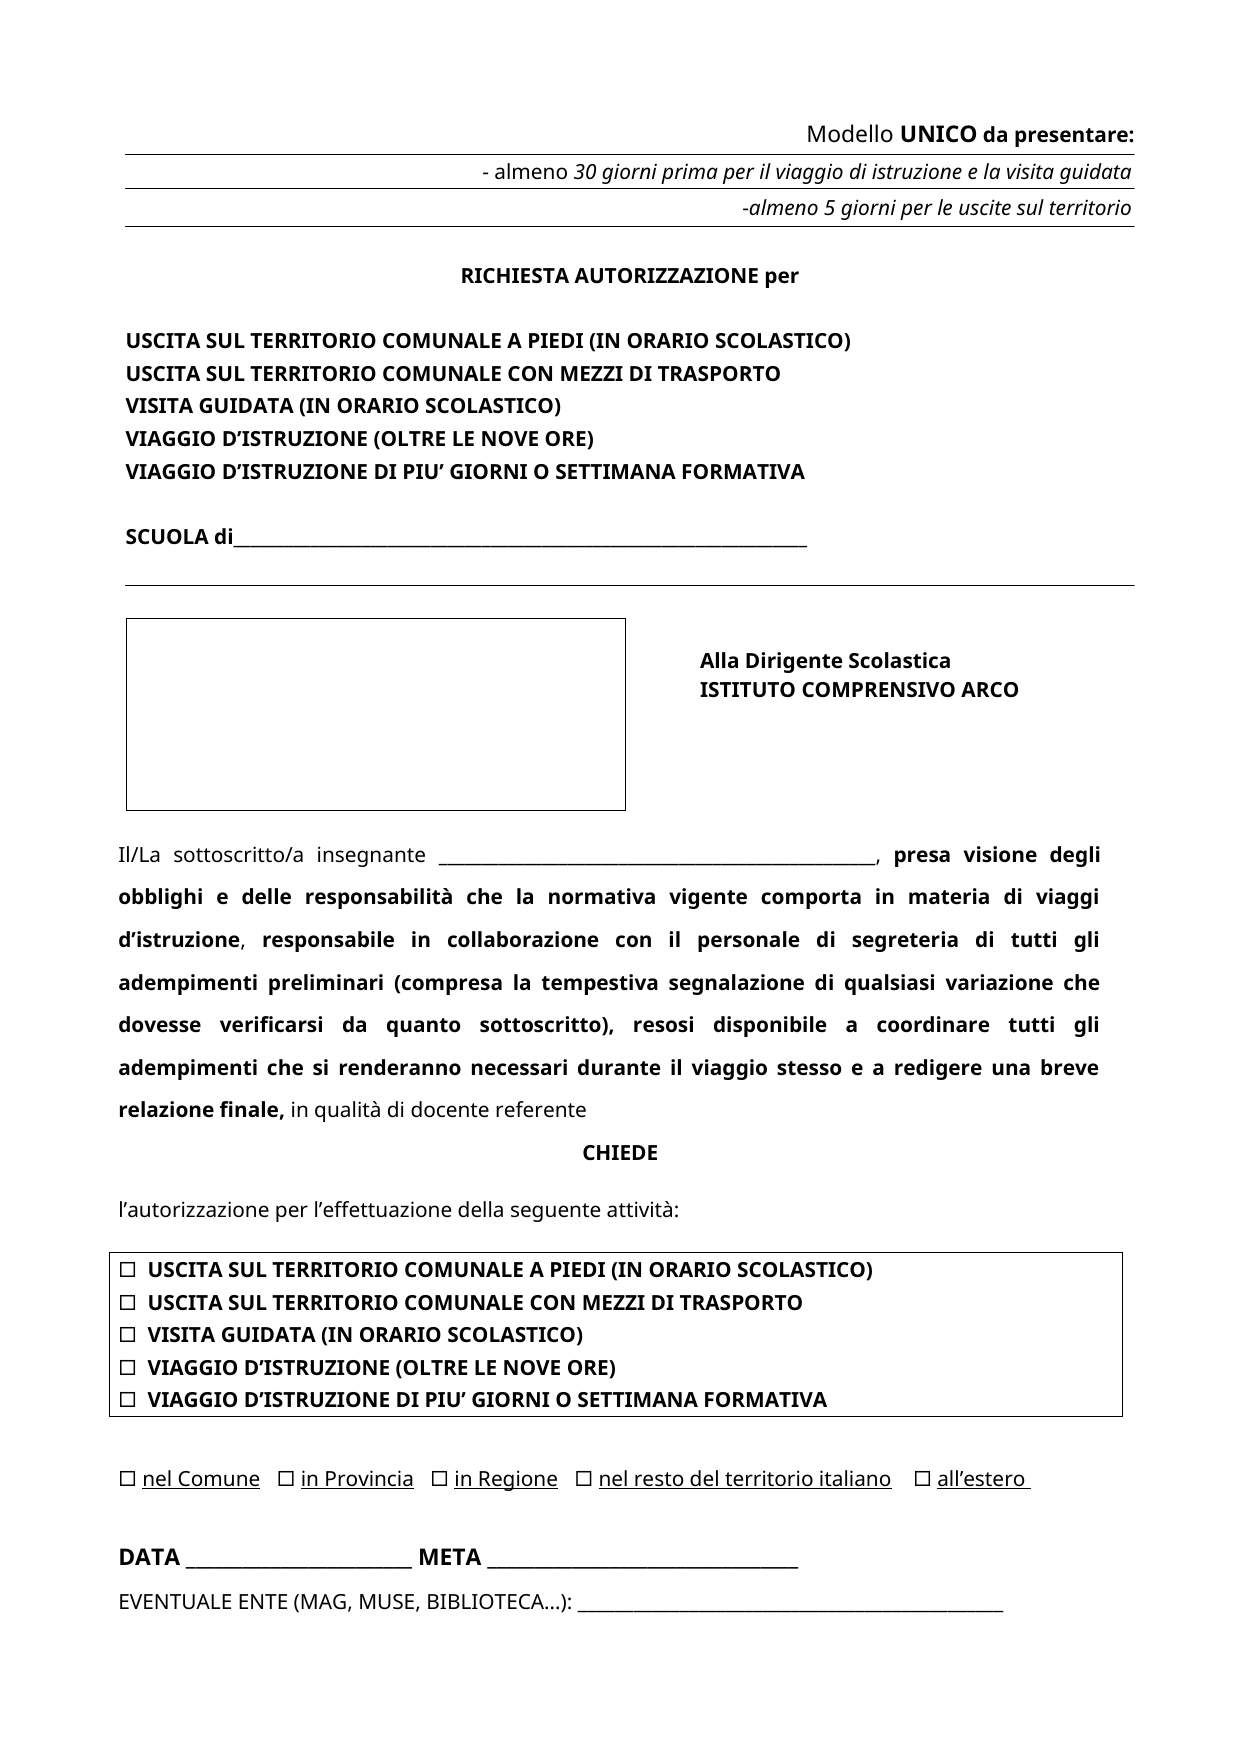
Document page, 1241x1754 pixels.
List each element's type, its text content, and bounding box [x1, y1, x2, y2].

text VISITA GUIDATA (IN ORARIO SCOLASTICO) [110, 1317, 1122, 1349]
table_header [127, 619, 625, 810]
table_header Modello UNICO da presentare: - almeno 30 giorni prima per il viaggio di istruzione e la visita guidata -almeno 5 giorni per le uscite sul territorio RICHIESTA AUTORIZZAZIONE per USCITA SUL TERRITORIO COMUNALE A PIEDI (IN ORARIO SCOLASTICO) USCITA SUL TERRITORIO COMUNALE CON MEZZI DI TRASPORTO VISITA GUIDATA (IN ORARIO SCOLASTICO) VIAGGIO D’ISTRUZIONE (OLTRE LE NOVE ORE) VIAGGIO D’ISTRUZIONE DI PIU’ GIORNI O SETTIMANA FORMATIVA SCUOLA di___________________________________________________________________ [118, 118, 1142, 590]
text nel Comune in Provincia in Regione nel resto del territorio italiano all’estero [118, 1464, 1122, 1492]
text Il/La sottoscritto/a insegnante ___________________________________________________, presa visione degli obblighi e delle responsabilità che la normativa vigente comporta in materia di viaggi d’istruzione, responsabile in collaborazione con il personale di segreteria di tutti gli adempimenti preliminari (compresa la tempestiva segnalazione di qualsiasi variazione che dovesse verificarsi da quanto sottoscritto), resosi disponibile a coordinare tutti gli adempimenti che si renderanno necessari durante il viaggio stesso e a redigere una breve relazione finale, in qualità di docente referente [118, 840, 1101, 1124]
table_header Alla Dirigente Scolastica ISTITUTO COMPRENSIVO ARCO [628, 618, 1137, 811]
table_header [118, 618, 126, 811]
text CHIEDE [118, 1138, 1122, 1167]
text EVENTUALE ENTE (MAG, MUSE, BIBLIOTECA…): ______________________________________________ [118, 1587, 1122, 1616]
text USCITA SUL TERRITORIO COMUNALE CON MEZZI DI TRASPORTO [110, 1284, 1122, 1316]
text DATA ________________________ META _________________________________ [118, 1540, 1122, 1572]
text l’autorizzazione per l’effettuazione della seguente attività: [118, 1195, 1122, 1223]
text VIAGGIO D’ISTRUZIONE DI PIU’ GIORNI O SETTIMANA FORMATIVA [110, 1382, 1122, 1416]
text USCITA SUL TERRITORIO COMUNALE A PIEDI (IN ORARIO SCOLASTICO) [110, 1253, 1122, 1283]
text VIAGGIO D’ISTRUZIONE (OLTRE LE NOVE ORE) [110, 1350, 1122, 1381]
